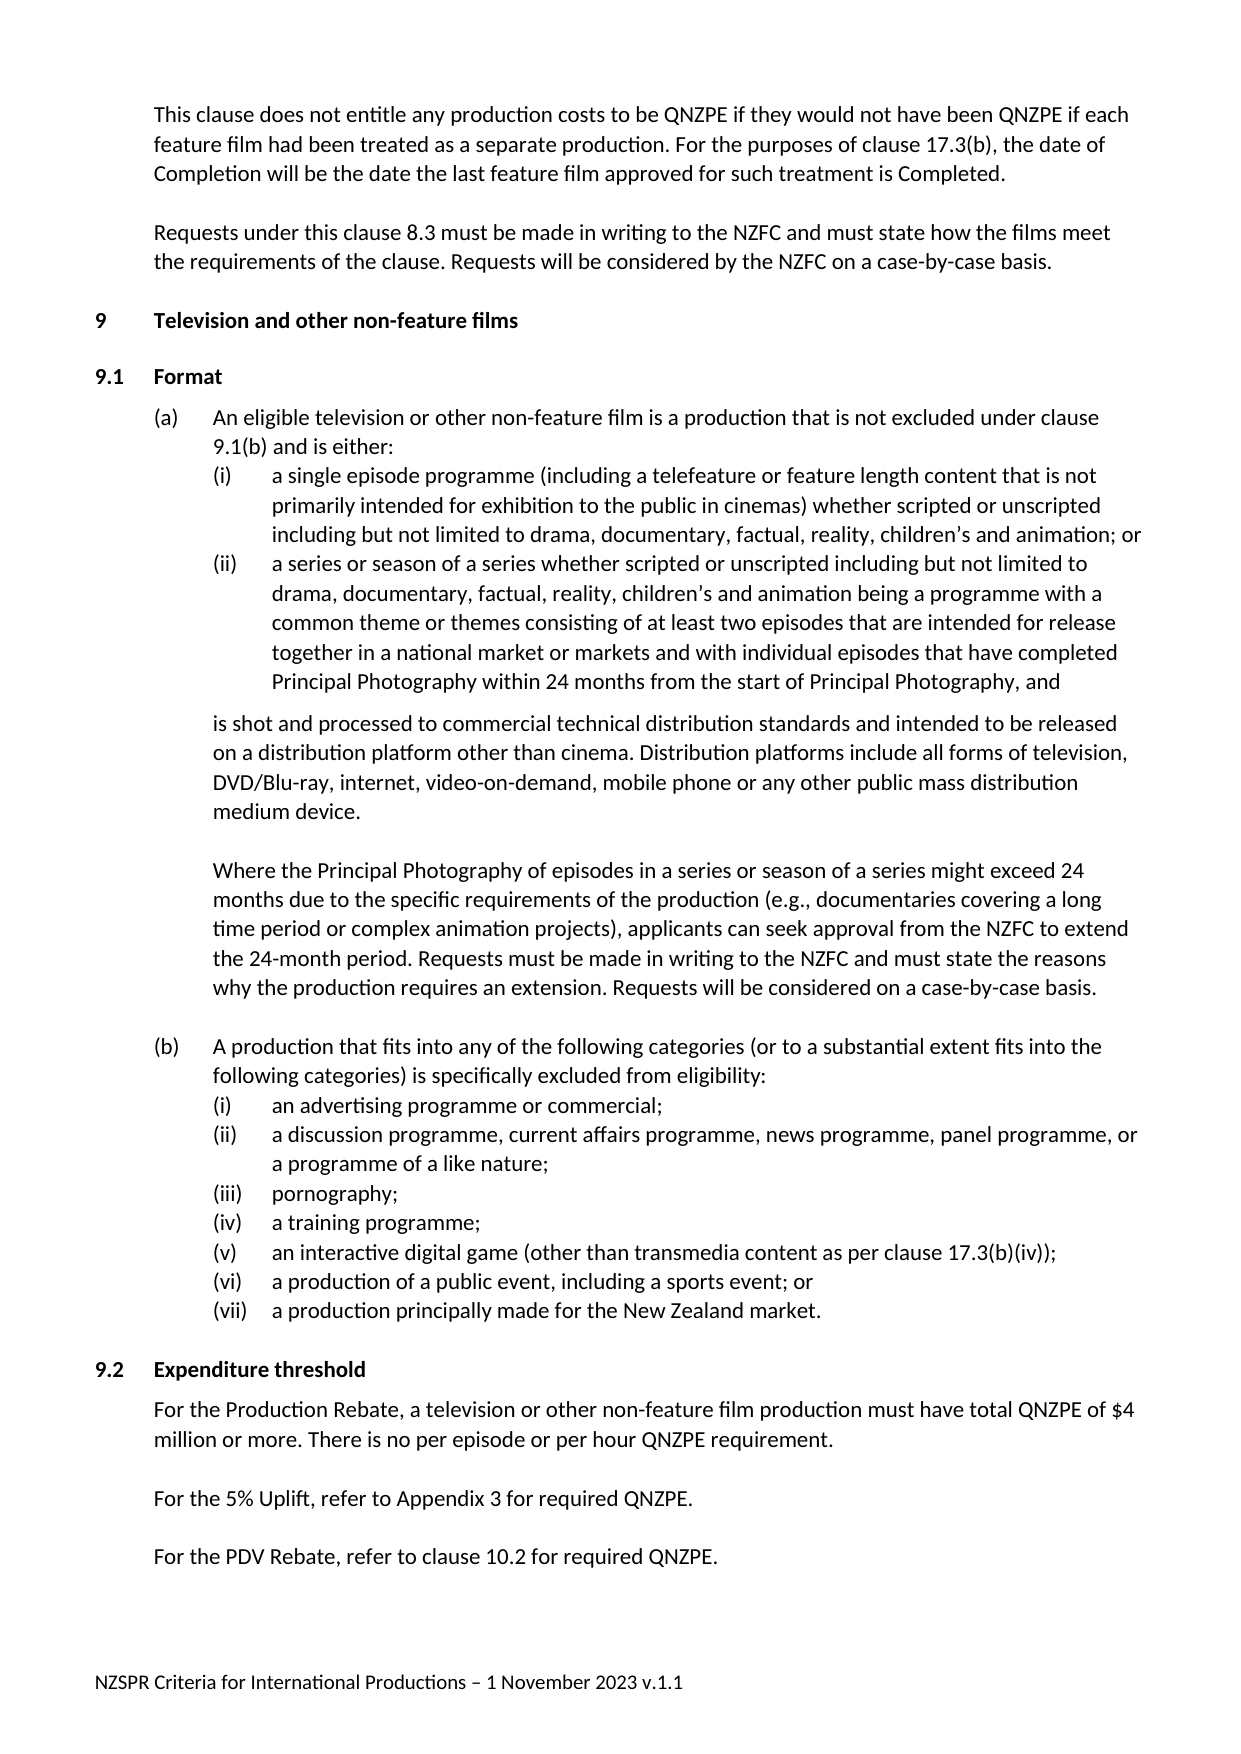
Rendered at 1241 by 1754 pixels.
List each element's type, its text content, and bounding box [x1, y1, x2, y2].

list a training programme; [213, 1208, 1146, 1236]
list an interactive digital game (other than transmedia content as per clause 17.3(b)(iv)); [213, 1238, 1146, 1266]
list Expenditure threshold [94, 1355, 1146, 1383]
list pornography; [213, 1179, 1146, 1207]
list An eligible television or other non-feature film is a production that is not excluded under clause 9.1(b) and is either: [153, 403, 1146, 460]
list a discussion programme, current affairs programme, news programme, panel programme, or a programme of a like nature; [213, 1120, 1146, 1177]
list a production principally made for the New Zealand market. [213, 1296, 1146, 1324]
list a single episode programme (including a telefeature or feature length content that is not primarily intended for exhibition to the public in cinemas) whether scripted or unscripted including but not limited to drama, documentary, factual, reality, children’s and animation; or [213, 461, 1146, 548]
list a series or season of a series whether scripted or unscripted including but not limited to drama, documentary, factual, reality, children’s and animation being a programme with a common theme or themes consisting of at least two episodes that are intended for release together in a national market or markets and with individual episodes that have completed Principal Photography within 24 months from the start of Principal Photography, and [213, 549, 1146, 695]
text For the PDV Rebate, refer to clause 10.2 for required QNZPE. [153, 1542, 1146, 1571]
list an advertising programme or commercial; [213, 1091, 1146, 1119]
text Requests under this clause 8.3 must be made in writing to the NZFC and must state how the films meet the requirements of the clause. Requests will be considered by the NZFC on a case-by-case basis. [153, 218, 1146, 275]
text For the 5% Uplift, refer to Appendix 3 for required QNZPE. [153, 1484, 1146, 1512]
list a production of a public event, including a sports event; or [213, 1267, 1146, 1295]
list A production that fits into any of the following categories (or to a substantial extent fits into the following categories) is specifically excluded from eligibility: [153, 1032, 1146, 1089]
list Television and other non-feature films [94, 306, 1146, 334]
text Where the Principal Photography of episodes in a series or season of a series might exceed 24 months due to the specific requirements of the production (e.g., documentaries covering a long time period or complex animation projects), applicants can seek approval from the NZFC to extend the 24-month period. Requests must be made in writing to the NZFC and must state the reasons why the production requires an extension. Requests will be considered on a case-by-case basis. [213, 856, 1146, 1001]
text For the Production Rebate, a television or other non-feature film production must have total QNZPE of $4 million or more. There is no per episode or per hour QNZPE requirement. [153, 1396, 1146, 1453]
text This clause does not entitle any production costs to be QNZPE if they would not have been QNZPE if each feature film had been treated as a separate production. For the purposes of clause 17.3(b), the date of Completion will be the date the last feature film approved for such treatment is Completed. [153, 100, 1146, 187]
list Format [94, 362, 1146, 390]
text is shot and processed to commercial technical distribution standards and intended to be released on a distribution platform other than cinema. Distribution platforms include all forms of television, DVD/Blu-ray, internet, video-on-demand, mobile phone or any other public mass distribution medium device. [213, 709, 1146, 825]
